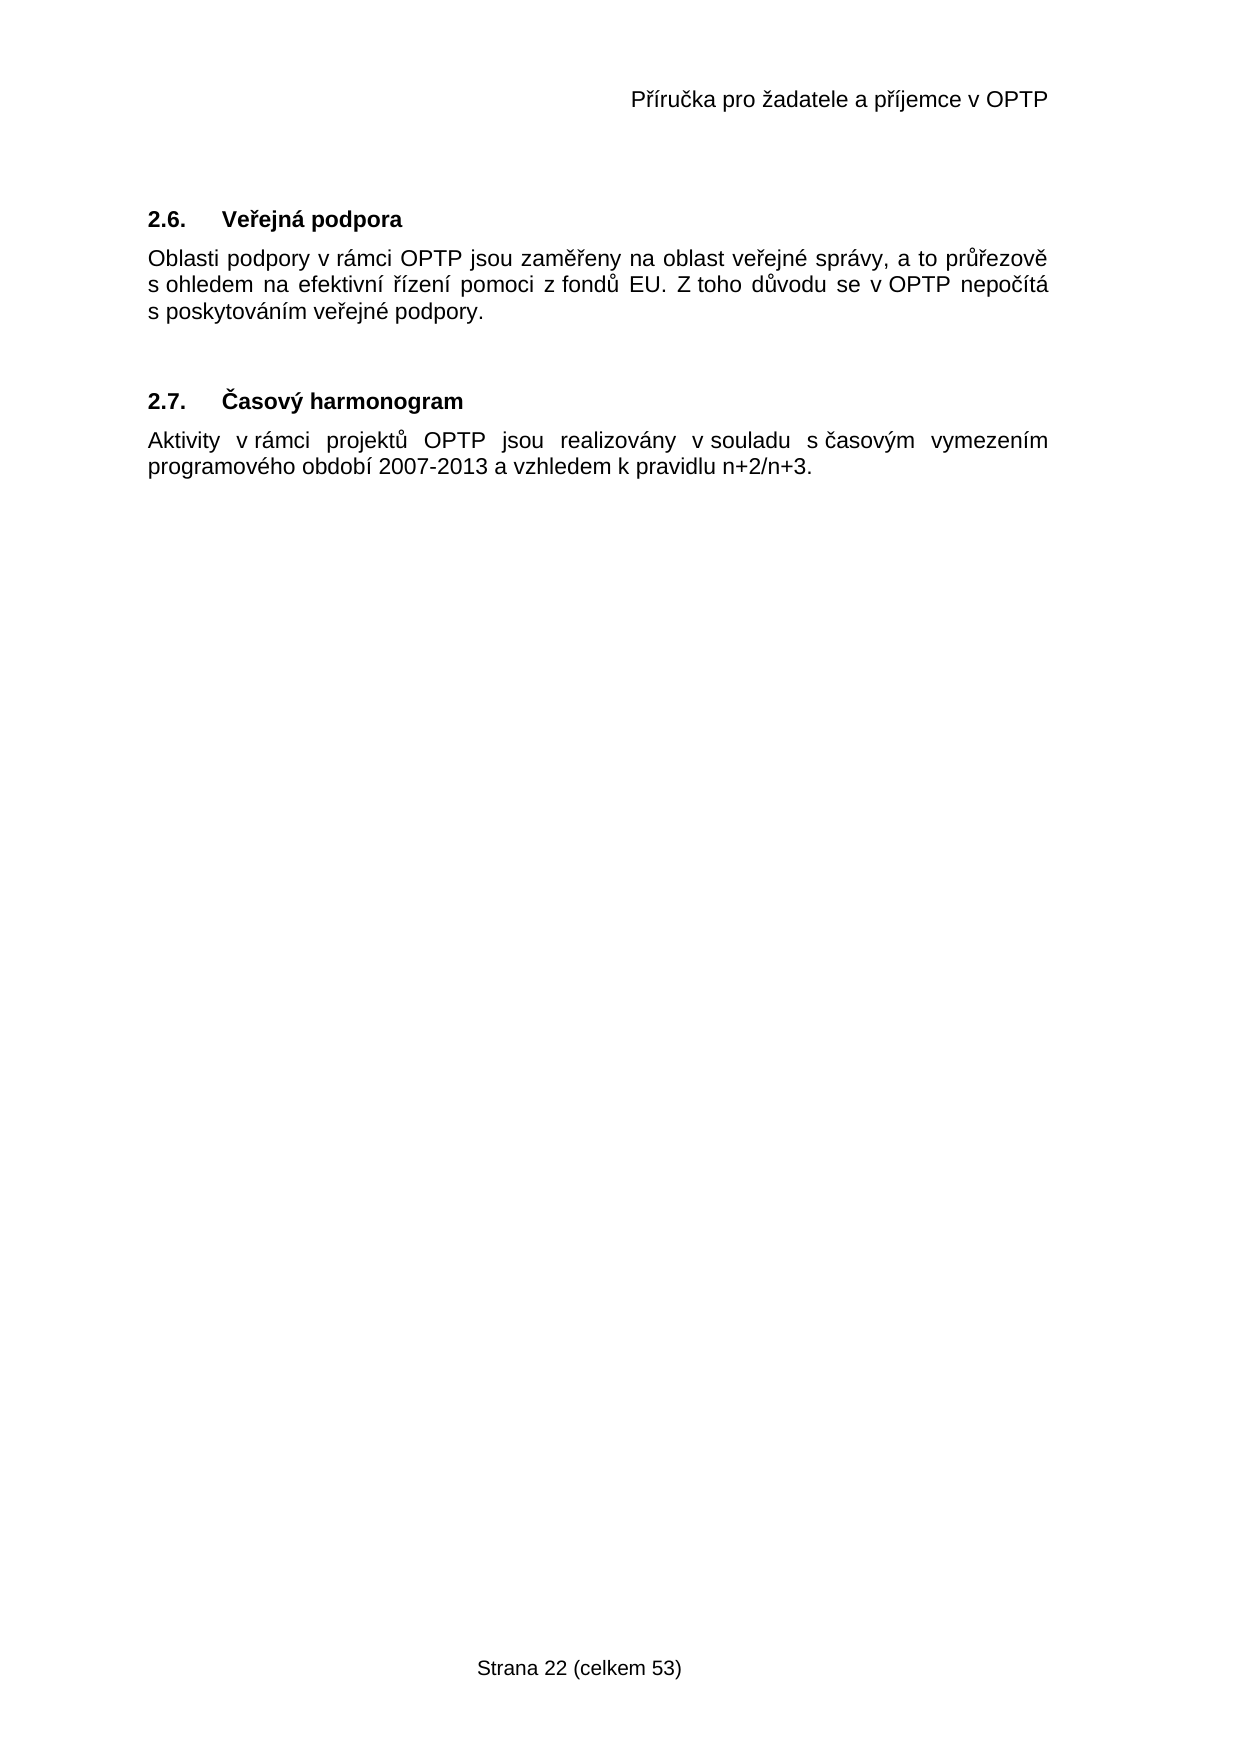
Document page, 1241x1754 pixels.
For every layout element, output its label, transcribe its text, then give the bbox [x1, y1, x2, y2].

text Aktivity v rámci projektů OPTP jsou realizovány v souladu s časovým vymezením programového období 2007-2013 a vzhledem k pravidlu n+2/n+3. [148, 427, 1048, 479]
list 2.6. Veřejná podpora [148, 206, 1048, 233]
list 2.7. Časový harmonogram [148, 388, 1048, 414]
text Oblasti podpory v rámci OPTP jsou zaměřeny na oblast veřejné správy, a to průřezově s ohledem na efektivní řízení pomoci z fondů EU. Z toho důvodu se v OPTP nepočítá s poskytováním veřejné podpory. [148, 245, 1048, 324]
